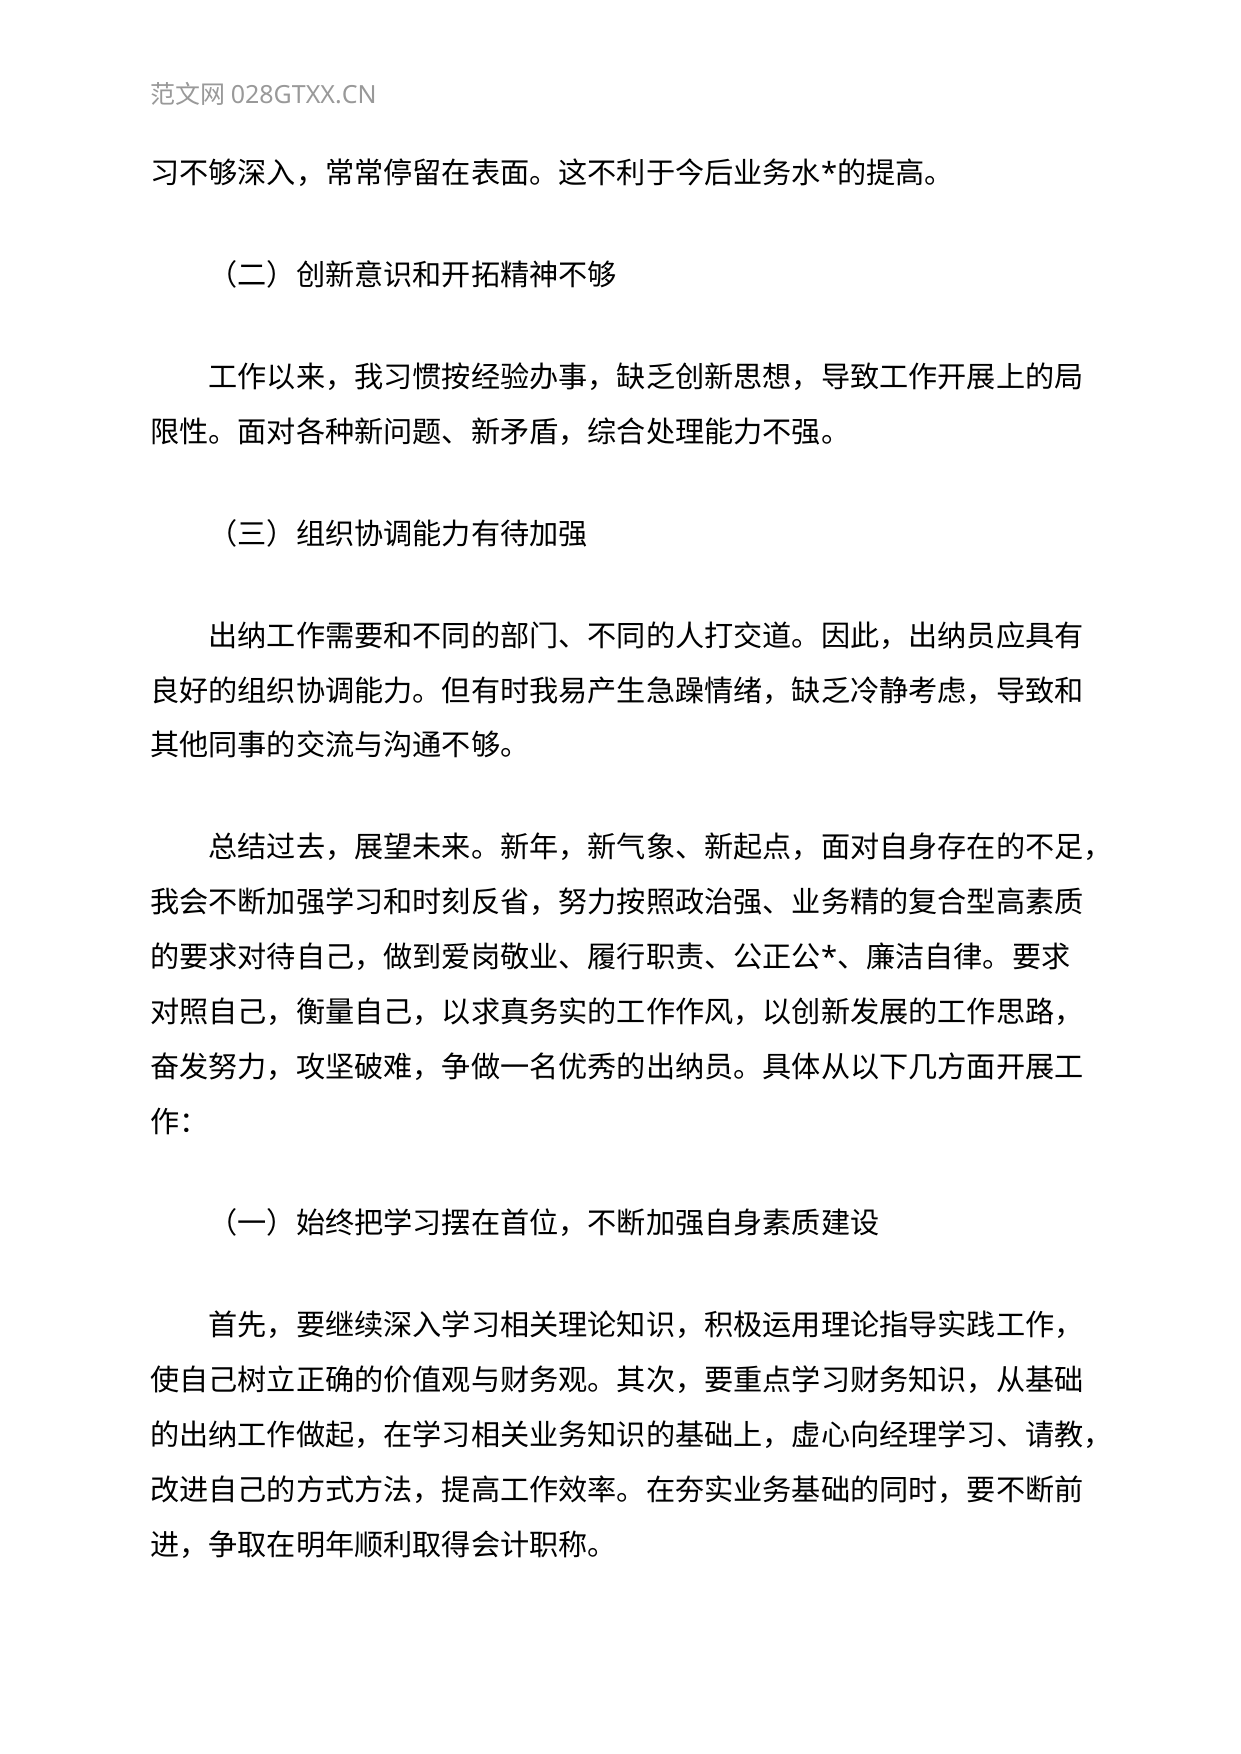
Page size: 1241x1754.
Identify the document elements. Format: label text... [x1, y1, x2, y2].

text 出纳工作需要和不同的部门、不同的人打交道。因此，出纳员应具有良好的组织协调能力。但有时我易产生急躁情绪，缺乏冷静考虑，导致和其他同事的交流与沟通不够。 [150, 612, 1090, 764]
text 首先，要继续深入学习相关理论知识，积极运用理论指导实践工作，使自己树立正确的价值观与财务观。其次，要重点学习财务知识，从基础的出纳工作做起，在学习相关业务知识的基础上，虚心向经理学习、请教，改进自己的方式方法，提高工作效率。在夯实业务基础的同时，要不断前进，争取在明年顺利取得会计职称。 [150, 1302, 1090, 1564]
text （一）始终把学习摆在首位，不断加强自身素质建设 [150, 1200, 1090, 1242]
text （三）组织协调能力有待加强 [150, 510, 1090, 553]
text 总结过去，展望未来。新年，新气象、新起点，面对自身存在的不足，我会不断加强学习和时刻反省，努力按照政治强、业务精的复合型高素质的要求对待自己，做到爱岗敬业、履行职责、公正公*、廉洁自律。要求对照自己，衡量自己，以求真务实的工作作风，以创新发展的工作思路，奋发努力，攻坚破难，争做一名优秀的出纳员。具体从以下几方面开展工作： [150, 824, 1090, 1141]
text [150, 150, 1090, 192]
text （二）创新意识和开拓精神不够 [150, 252, 1090, 294]
text 工作以来，我习惯按经验办事，缺乏创新思想，导致工作开展上的局限性。面对各种新问题、新矛盾，综合处理能力不强。 [150, 354, 1090, 451]
